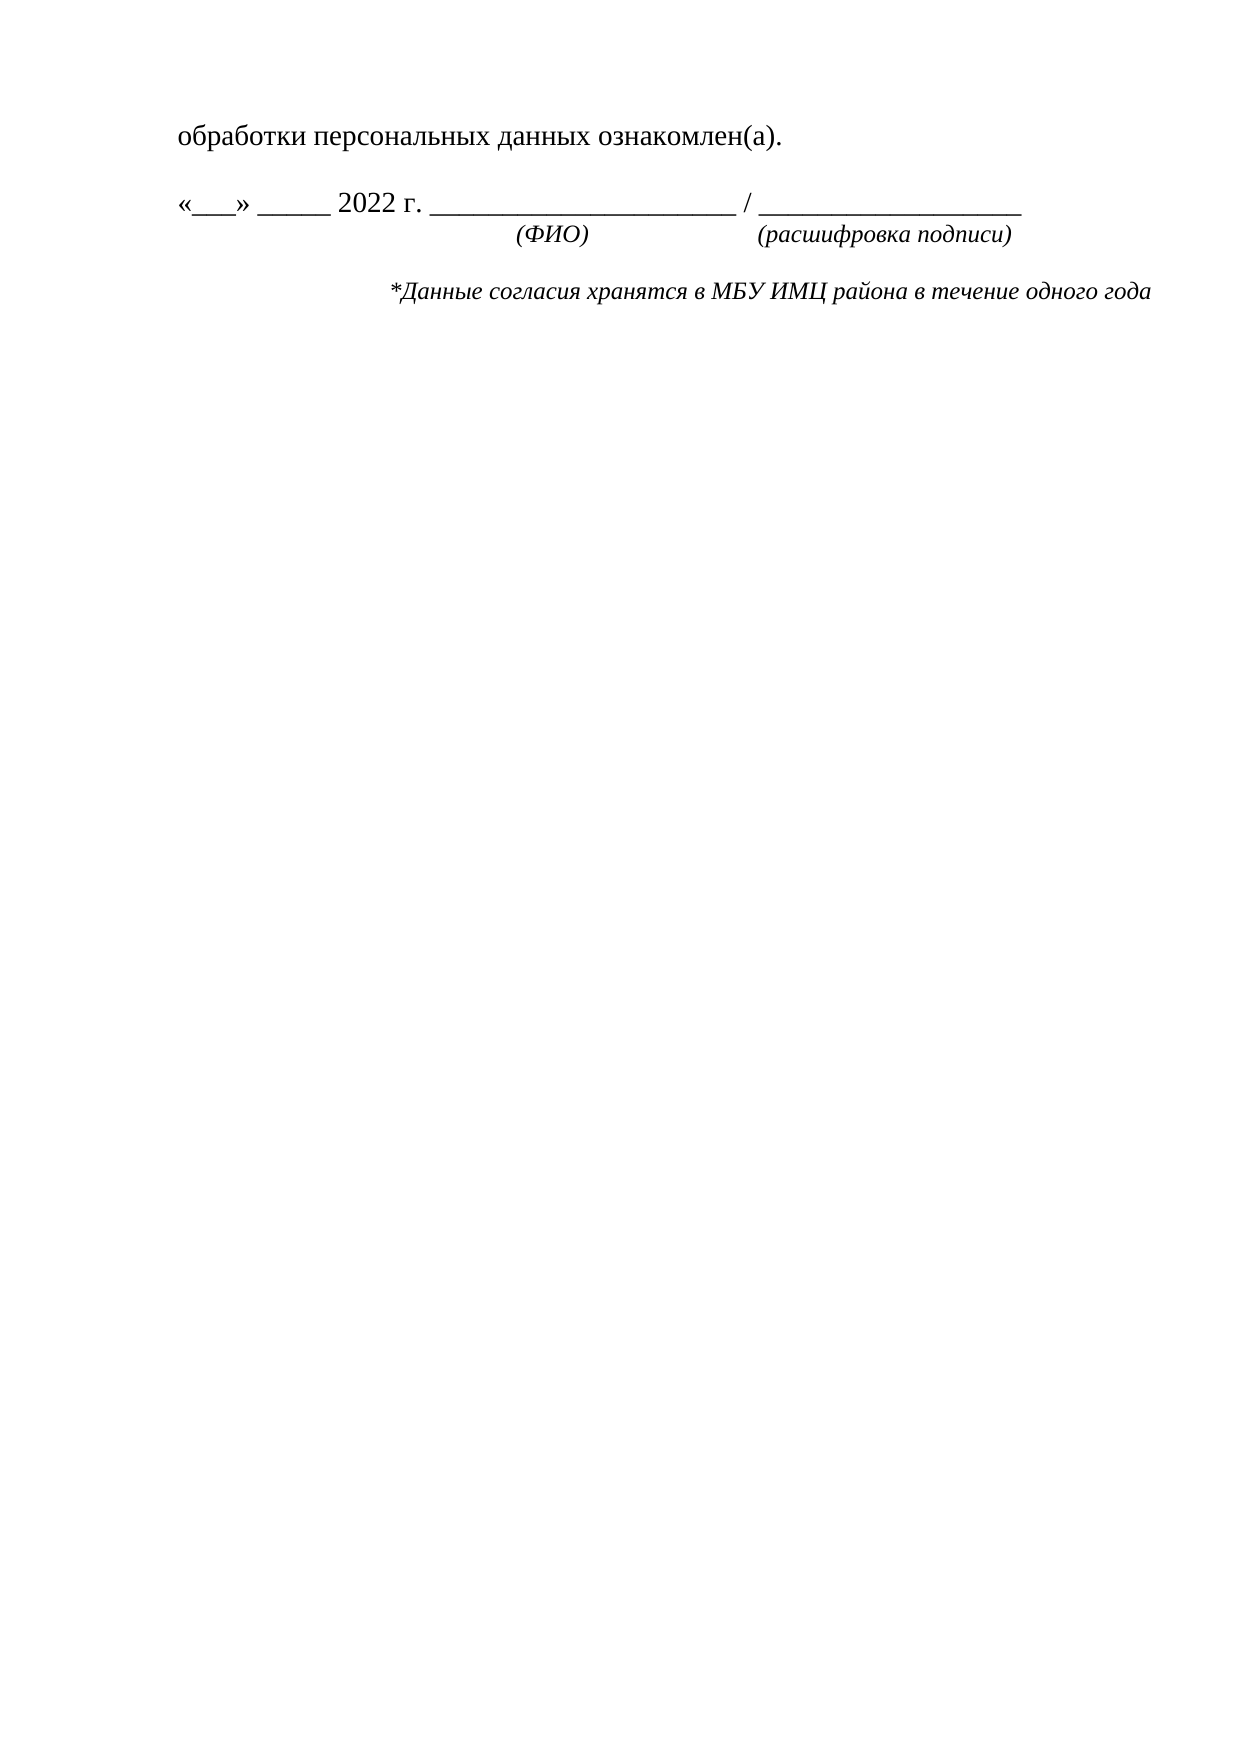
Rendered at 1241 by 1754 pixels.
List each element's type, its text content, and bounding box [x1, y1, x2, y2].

text (ФИО) (расшифровка подписи) [177, 219, 1152, 247]
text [177, 118, 1152, 152]
text «___» _____ 2022 г. _____________________ / __________________ [177, 185, 1152, 219]
text *Данные согласия хранятся в МБУ ИМЦ района в течение одного года [177, 276, 1152, 305]
